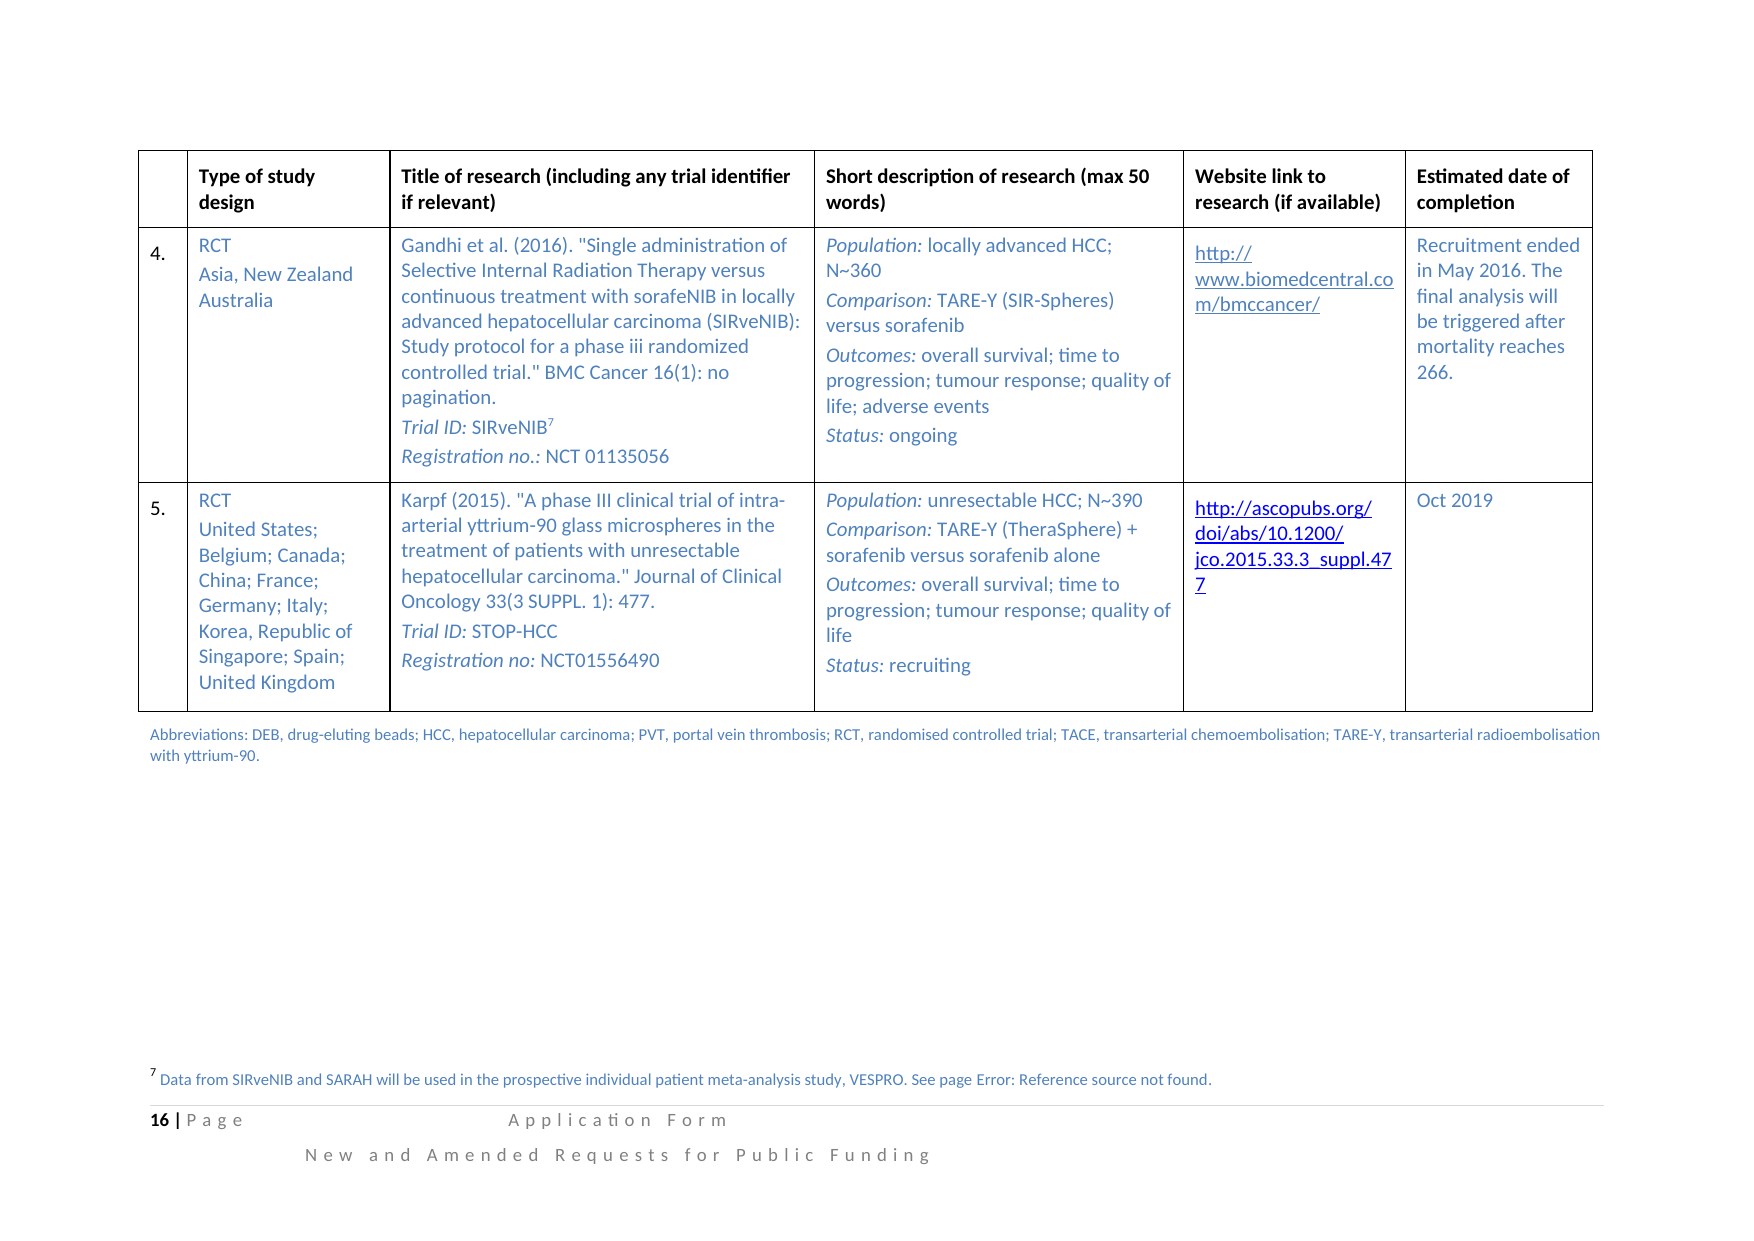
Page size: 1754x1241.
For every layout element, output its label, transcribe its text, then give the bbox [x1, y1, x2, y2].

table_cell RCT Asia, New Zealand Australia [188, 228, 389, 482]
table_cell Recruitment ended in May 2016. The final analysis will be triggered after mortality reaches 266. [1406, 228, 1592, 482]
table_header Estimated date of completion [1406, 151, 1592, 227]
table_cell Population: unresectable HCC; N~390 Comparison: TARE-Y (TheraSphere) + sorafenib versus sorafenib alone Outcomes: overall survival; time to progression; tumour response; quality of life Status: recruiting [815, 483, 1183, 711]
text Abbreviations: DEB, drug-eluting beads; HCC, hepatocellular carcinoma; PVT, portal vein thrombosis; RCT, randomised controlled trial; TACE, transarterial chemoembolisation; TARE-Y, transarterial radioembolisation with yttrium-90. [150, 724, 1604, 765]
table_cell Oct 2019 [1406, 483, 1592, 711]
table_header Short description of research (max 50 words) [815, 151, 1183, 227]
table_cell RCT United States; Belgium; Canada; China; France; Germany; Italy; Korea, Republic of Singapore; Spain; United Kingdom [188, 483, 389, 711]
table_header Type of study design [188, 151, 389, 227]
table_cell Karpf (2015). "A phase III clinical trial of intra-arterial yttrium-90 glass microspheres in the treatment of patients with unresectable hepatocellular carcinoma." Journal of Clinical Oncology 33(3 SUPPL. 1): 477. Trial ID: STOP-HCC Registration no: NCT01556490 [391, 483, 814, 711]
table_cell 5. [139, 483, 187, 711]
table_header Website link to research (if available) [1184, 151, 1405, 227]
table_cell http://ascopubs.org/doi/abs/10.1200/jco.2015.33.3_suppl.477 [1184, 483, 1405, 711]
table_cell 4. [139, 228, 187, 482]
table_cell http://www.biomedcentral.com/bmccancer/ [1184, 228, 1405, 482]
table_header Title of research (including any trial identifier if relevant) [391, 151, 814, 227]
table_cell Gandhi et al. (2016). "Single administration of Selective Internal Radiation Therapy versus continuous treatment with sorafeNIB in locally advanced hepatocellular carcinoma (SIRveNIB): Study protocol for a phase iii randomized controlled trial." BMC Cancer 16(1): no pagination. Trial ID: SIRveNIB Registration no.: NCT 01135056 [391, 228, 814, 482]
table_header [139, 151, 187, 227]
table_cell Population: locally advanced HCC; N~360 Comparison: TARE-Y (SIR-Spheres) versus sorafenib Outcomes: overall survival; time to progression; tumour response; quality of life; adverse events Status: ongoing [815, 228, 1183, 482]
